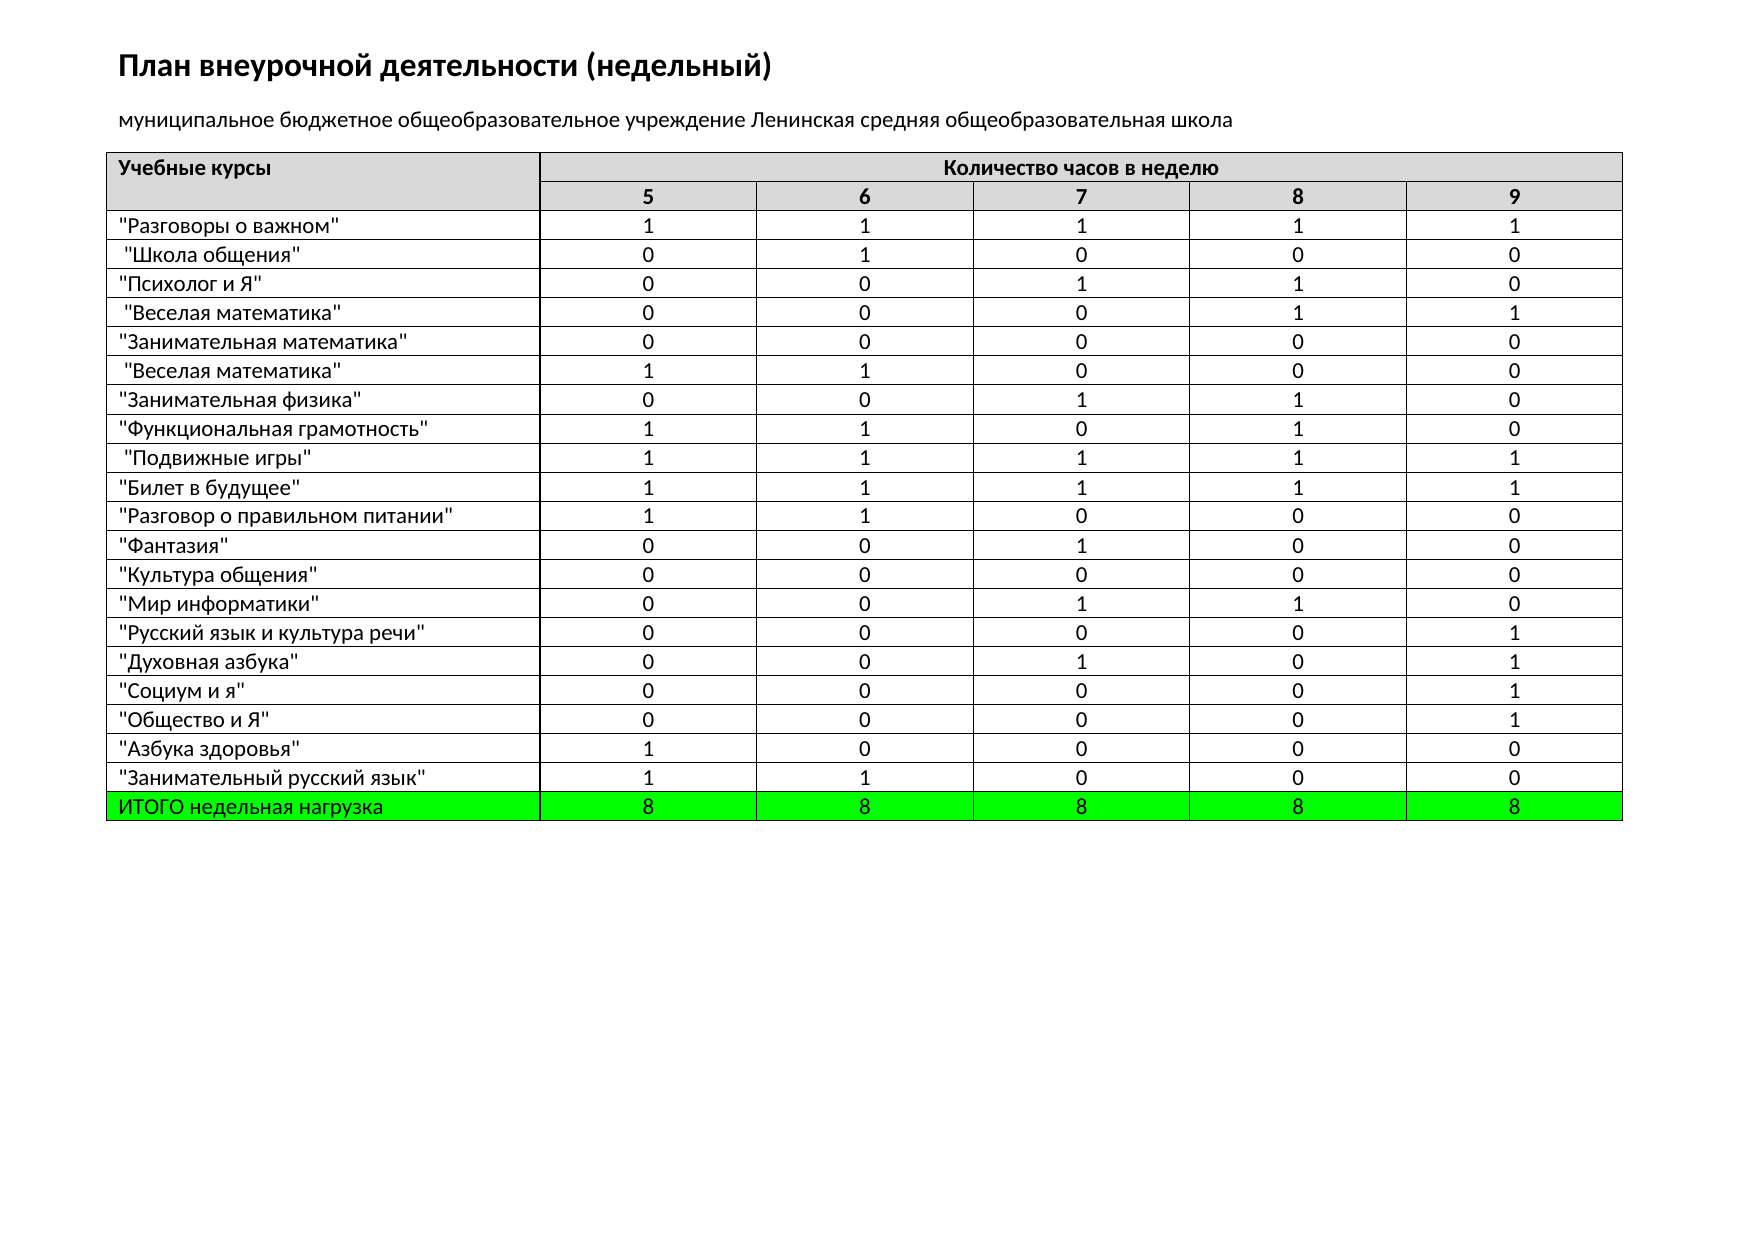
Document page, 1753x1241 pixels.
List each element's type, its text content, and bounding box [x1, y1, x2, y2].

table_cell 1 [1407, 444, 1622, 472]
table_cell 1 [1190, 444, 1406, 472]
table_cell "Азбука здоровья" [107, 734, 539, 762]
table_cell "Разговоры о важном" [107, 211, 539, 239]
table_cell 0 [1407, 763, 1622, 791]
table_cell 0 [757, 327, 973, 355]
table_cell 0 [974, 676, 1189, 704]
table_cell 1 [541, 473, 756, 501]
table_cell "Билет в будущее" [107, 473, 539, 501]
table_cell "Фантазия" [107, 531, 539, 559]
table_cell 1 [974, 531, 1189, 559]
table_cell 1 [1190, 415, 1406, 442]
table_cell 0 [1407, 327, 1622, 355]
table_cell 5 [541, 182, 756, 210]
table_cell "Веселая математика" [107, 356, 539, 384]
table_cell 0 [974, 618, 1189, 646]
table_cell 1 [541, 415, 756, 442]
table_cell "Общество и Я" [107, 705, 539, 733]
table_cell 8 [974, 792, 1189, 820]
table_header Учебные курсы [107, 153, 539, 210]
table_cell 0 [1407, 589, 1622, 617]
table_cell 0 [1407, 240, 1622, 268]
table_cell 0 [541, 327, 756, 355]
table_cell 0 [757, 676, 973, 704]
table_cell 0 [1407, 531, 1622, 559]
table_cell 9 [1407, 182, 1622, 210]
table_cell 1 [541, 444, 756, 472]
table_cell 8 [1407, 792, 1622, 820]
table_cell 0 [1407, 502, 1622, 530]
table_cell 7 [974, 182, 1189, 210]
table_cell "Русский язык и культура речи" [107, 618, 539, 646]
table_cell 0 [1407, 734, 1622, 762]
table_cell 1 [757, 240, 973, 268]
table_cell 1 [1407, 211, 1622, 239]
table_cell 0 [541, 618, 756, 646]
table_cell "Духовная азбука" [107, 647, 539, 675]
table_cell 0 [1190, 734, 1406, 762]
table_cell 0 [541, 560, 756, 588]
table_cell 1 [757, 473, 973, 501]
table_cell 0 [757, 385, 973, 413]
table_cell 1 [974, 589, 1189, 617]
table_cell 0 [757, 589, 973, 617]
table_cell ИТОГО недельная нагрузка [107, 792, 539, 820]
table_cell "Школа общения" [107, 240, 539, 268]
table_cell 0 [1190, 327, 1406, 355]
table_cell 0 [541, 705, 756, 733]
table_cell "Веселая математика" [107, 298, 539, 326]
table_cell 8 [1190, 792, 1406, 820]
table_cell 0 [1190, 502, 1406, 530]
table_cell 0 [1407, 385, 1622, 413]
table_cell "Социум и я" [107, 676, 539, 704]
table_cell 1 [1190, 298, 1406, 326]
table_cell "Разговор о правильном питании" [107, 502, 539, 530]
table_cell 0 [757, 531, 973, 559]
table_cell "Мир информатики" [107, 589, 539, 617]
table_cell "Подвижные игры" [107, 444, 539, 472]
table_cell 0 [1190, 356, 1406, 384]
table_cell 1 [1190, 473, 1406, 501]
table_cell 0 [541, 531, 756, 559]
table_cell 0 [541, 385, 756, 413]
table_cell 0 [974, 734, 1189, 762]
table_cell 0 [541, 676, 756, 704]
text План внеурочной деятельности (недельный) [118, 44, 1634, 85]
table_cell 0 [974, 415, 1189, 442]
table_cell 1 [974, 385, 1189, 413]
table_cell 0 [1190, 618, 1406, 646]
table_cell 0 [1190, 531, 1406, 559]
table_cell 1 [1190, 269, 1406, 297]
table_cell 1 [974, 647, 1189, 675]
table_cell 0 [974, 327, 1189, 355]
table_cell 1 [974, 473, 1189, 501]
table_cell 6 [757, 182, 973, 210]
table_cell 1 [1407, 298, 1622, 326]
table_cell "Занимательная физика" [107, 385, 539, 413]
table_cell "Психолог и Я" [107, 269, 539, 297]
table_cell 1 [1407, 647, 1622, 675]
table_cell 0 [1190, 676, 1406, 704]
table_cell 1 [974, 444, 1189, 472]
table_cell 0 [1190, 560, 1406, 588]
table_cell 0 [1407, 415, 1622, 442]
table_cell 0 [757, 705, 973, 733]
table_cell 0 [757, 560, 973, 588]
table_cell "Занимательная математика" [107, 327, 539, 355]
table_cell "Культура общения" [107, 560, 539, 588]
table_cell 0 [1407, 269, 1622, 297]
table_cell 0 [541, 589, 756, 617]
table_cell 0 [974, 763, 1189, 791]
table_cell 1 [1407, 705, 1622, 733]
table_cell 0 [757, 647, 973, 675]
table_cell 0 [1407, 356, 1622, 384]
table_cell 0 [974, 502, 1189, 530]
table_cell 0 [541, 298, 756, 326]
table_cell 1 [541, 356, 756, 384]
table_cell 1 [541, 211, 756, 239]
table_cell 1 [1190, 589, 1406, 617]
table_cell 1 [974, 269, 1189, 297]
table_cell 1 [757, 444, 973, 472]
text муниципальное бюджетное общеобразовательное учреждение Ленинская средняя общеобразовательная школа [118, 105, 1634, 133]
table_cell 0 [757, 298, 973, 326]
table_cell 0 [1190, 647, 1406, 675]
table_cell 0 [757, 734, 973, 762]
table_cell 1 [757, 356, 973, 384]
table_cell 8 [757, 792, 973, 820]
table_cell 1 [757, 763, 973, 791]
table_cell 1 [757, 415, 973, 442]
table_cell 0 [541, 647, 756, 675]
table_cell 0 [1190, 763, 1406, 791]
table_cell 0 [974, 560, 1189, 588]
table_cell 0 [974, 705, 1189, 733]
table_cell 1 [541, 734, 756, 762]
table_cell 1 [757, 211, 973, 239]
table_cell 0 [757, 269, 973, 297]
table_cell 0 [974, 298, 1189, 326]
table_cell 1 [541, 763, 756, 791]
table_cell 8 [541, 792, 756, 820]
table_cell "Функциональная грамотность" [107, 415, 539, 442]
table_cell 0 [541, 269, 756, 297]
table_cell 1 [1407, 618, 1622, 646]
table_cell 1 [541, 502, 756, 530]
table_cell 0 [974, 356, 1189, 384]
table_header Количество часов в неделю [541, 153, 1622, 181]
table_cell 1 [1190, 211, 1406, 239]
table_cell "Занимательный русский язык" [107, 763, 539, 791]
table_cell 1 [974, 211, 1189, 239]
table_cell 0 [974, 240, 1189, 268]
table_cell 0 [1407, 560, 1622, 588]
table_cell 0 [1190, 240, 1406, 268]
table_cell 0 [541, 240, 756, 268]
table_cell 1 [1190, 385, 1406, 413]
table_cell 1 [1407, 473, 1622, 501]
table_cell 1 [1407, 676, 1622, 704]
table_cell 0 [1190, 705, 1406, 733]
table_cell 8 [1190, 182, 1406, 210]
table_cell 1 [757, 502, 973, 530]
table_cell 0 [757, 618, 973, 646]
